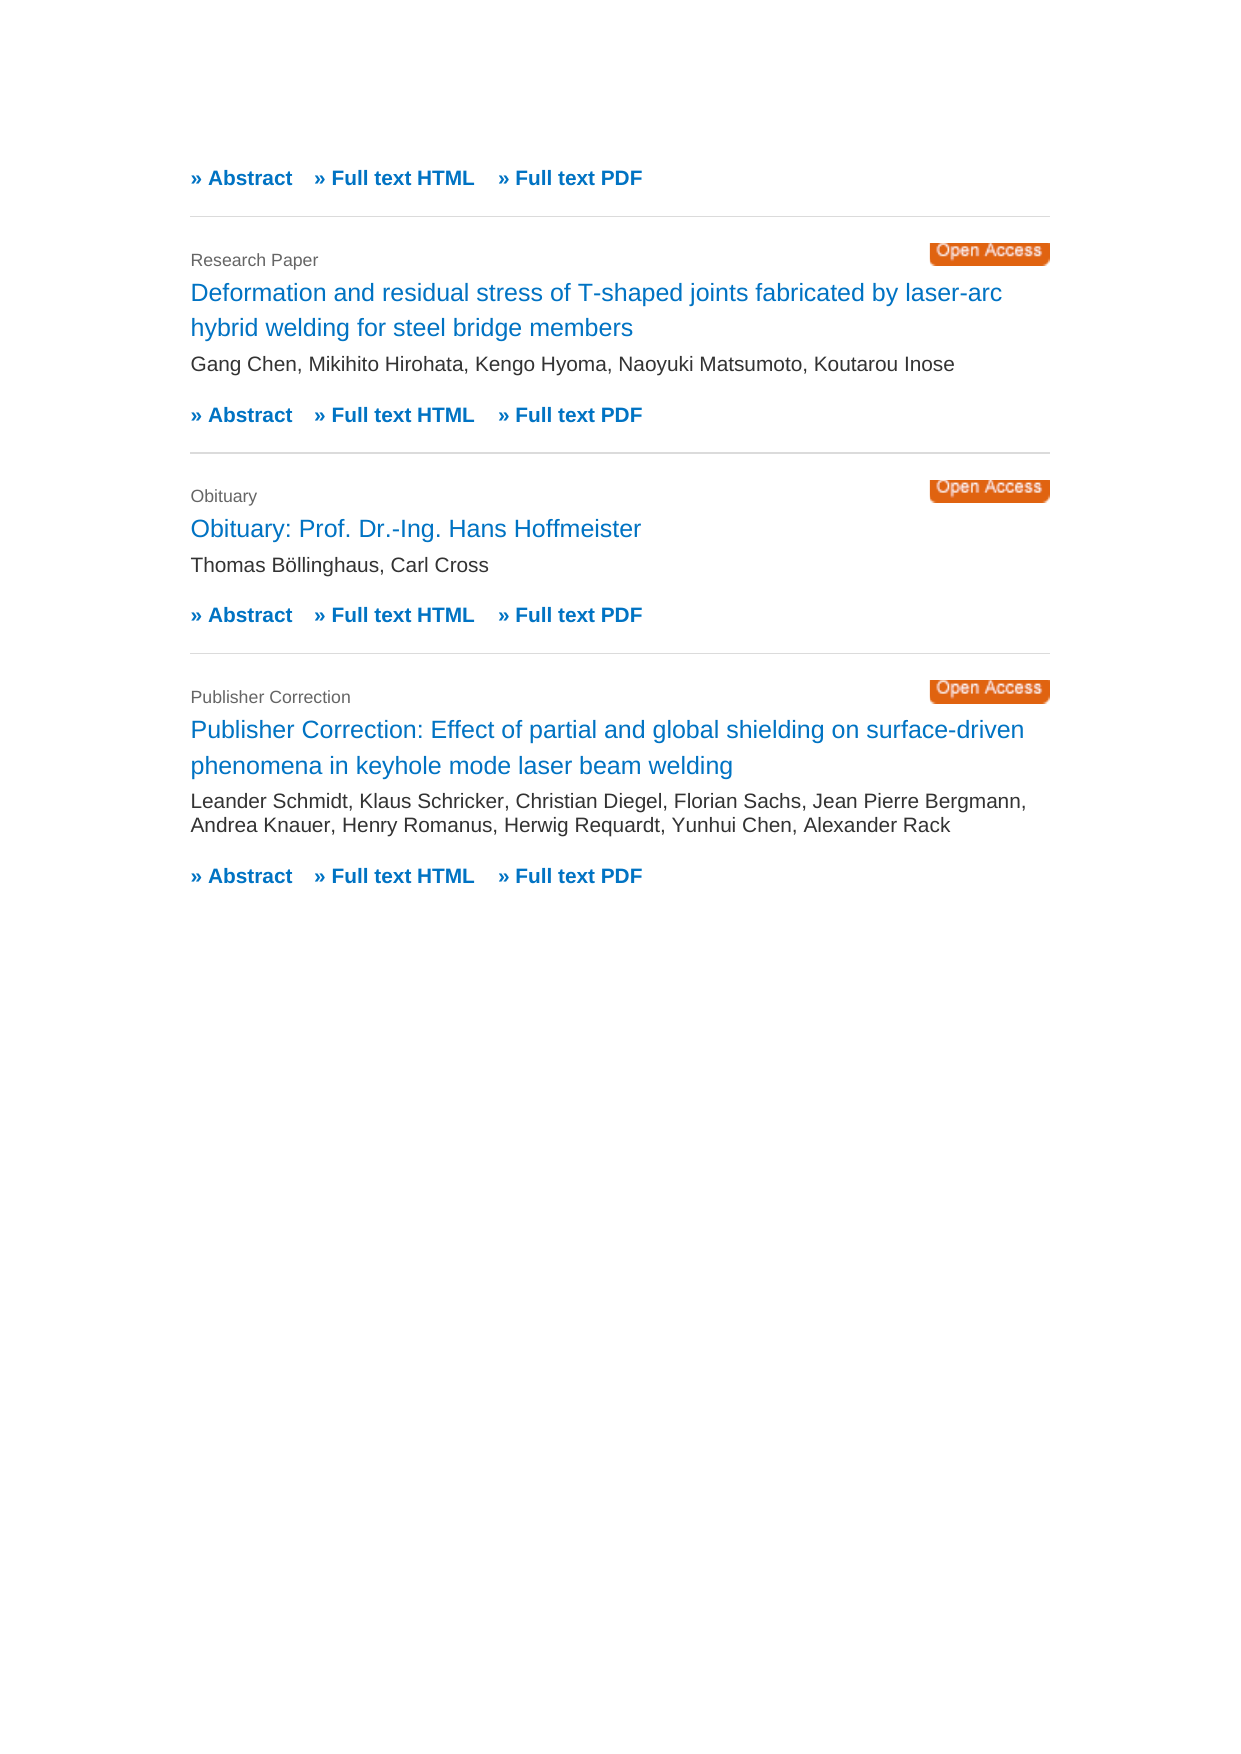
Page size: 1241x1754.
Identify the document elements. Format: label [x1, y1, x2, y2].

picture [929, 243, 1050, 266]
picture [929, 480, 1050, 503]
picture [929, 680, 1050, 704]
